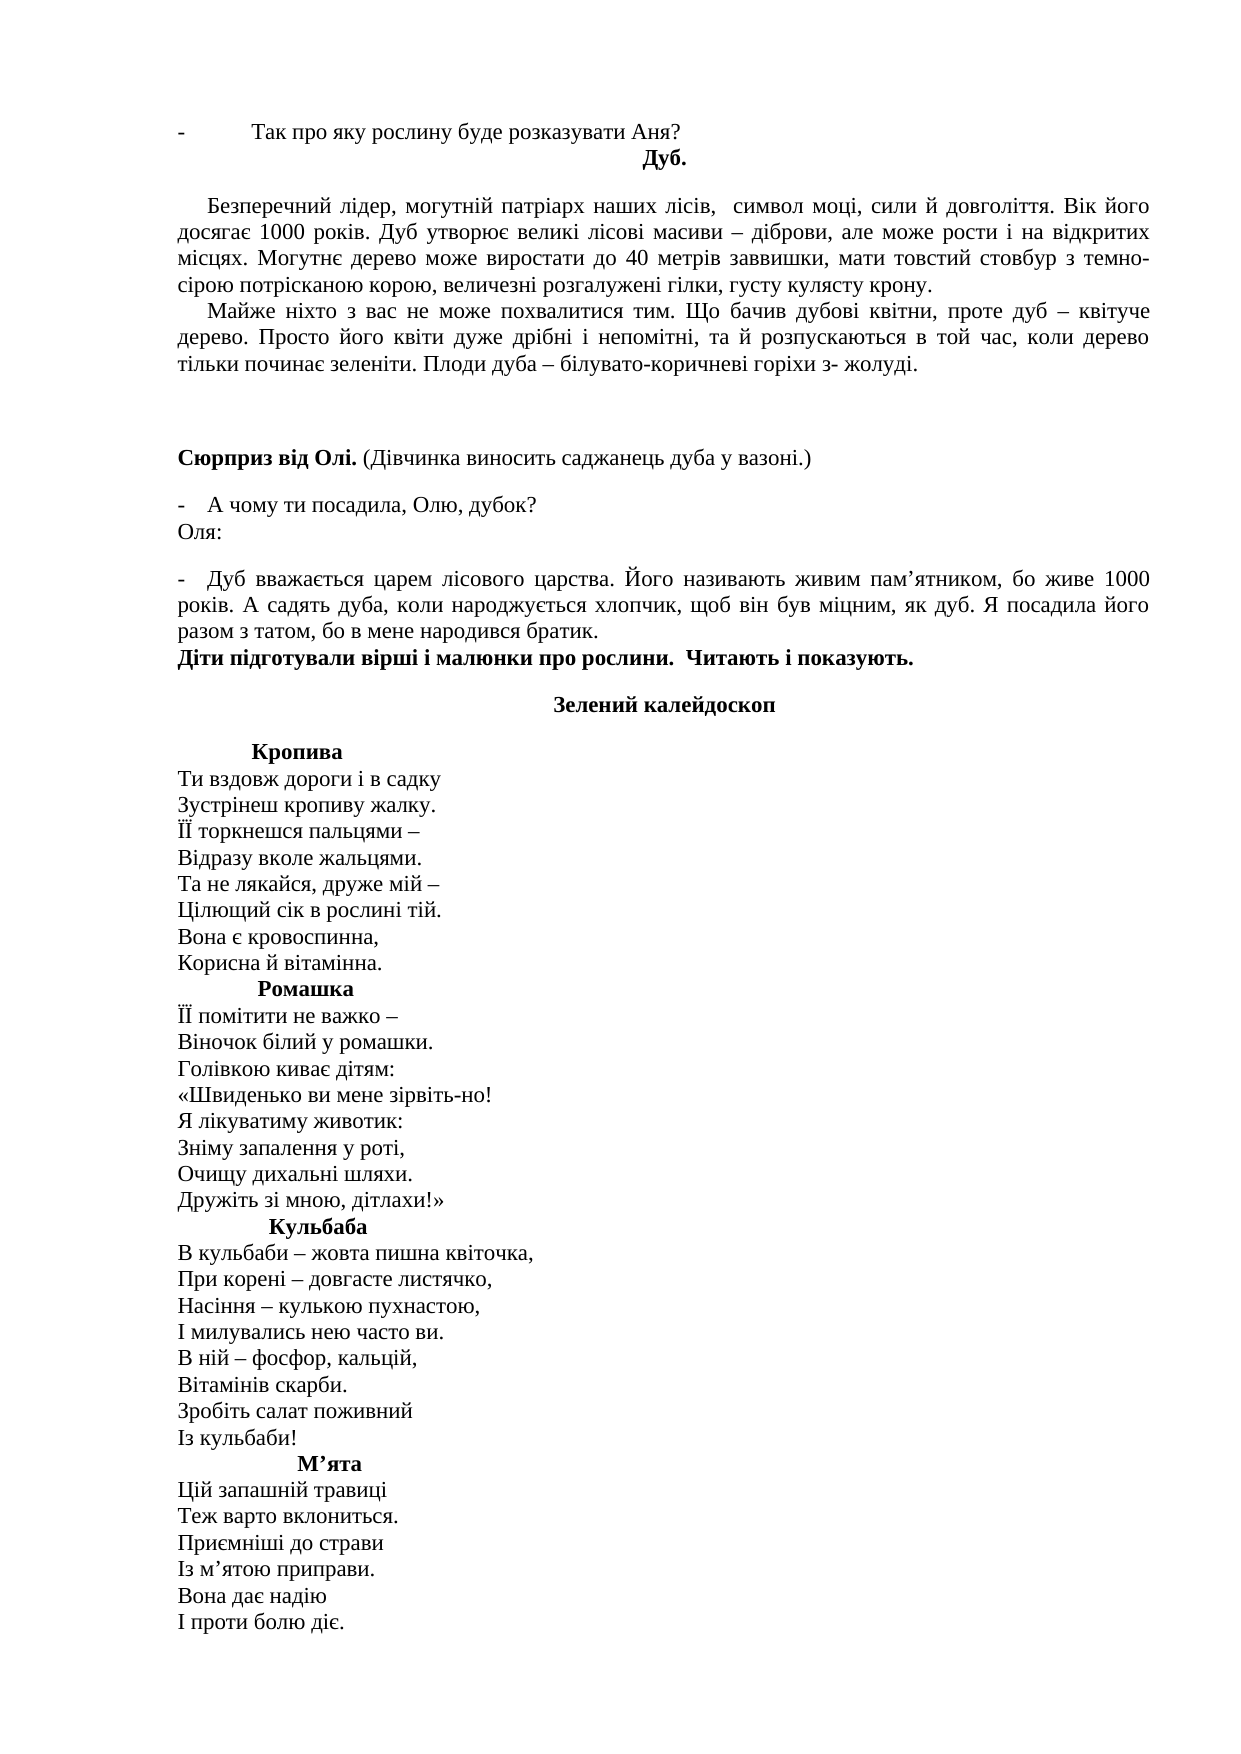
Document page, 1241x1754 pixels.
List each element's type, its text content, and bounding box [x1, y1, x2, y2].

text Зніму запалення у роті, [177, 1134, 1152, 1160]
text Я лікуватиму животик: [177, 1107, 1152, 1134]
text Із кульбаби! [177, 1423, 1152, 1450]
text ЇЇ помітити не важко – [177, 1002, 1152, 1028]
text Ромашка [177, 976, 1152, 1002]
list Дуб вважається царем лісового царства. Його називають живим пам’ятником, бо живе 1000 років. А садять дуба, коли народжується хлопчик, щоб він був міцним, як дуб. Я посадила його разом з татом, бо в мене народився братик. [177, 565, 1152, 644]
text ЇЇ торкнешся пальцями – [177, 817, 1152, 844]
text Із м’ятою приправи. [177, 1555, 1152, 1582]
text В ній – фосфор, кальцій, [177, 1344, 1152, 1371]
text Віночок білий у ромашки. [177, 1028, 1152, 1054]
text Цій запашній травиці [177, 1476, 1152, 1503]
list А чому ти посадила, Олю, дубок? [177, 491, 1152, 518]
text Зелений калейдоскоп [177, 691, 1152, 717]
text Кропива [177, 738, 1152, 765]
text Дружіть зі мною, дітлахи!» [177, 1186, 1152, 1213]
text Діти підготували вірші і малюнки про рослини. Читають і показують. [177, 644, 1152, 670]
text Сюрприз від Олі. (Дівчинка виносить саджанець дуба у вазоні.) [177, 444, 1152, 471]
text Корисна й вітамінна. [177, 949, 1152, 976]
text Очищу дихальні шляхи. [177, 1160, 1152, 1186]
text Голівкою киває дітям: [177, 1054, 1152, 1081]
text І милувались нею часто ви. [177, 1318, 1152, 1344]
text Вона дає надію [177, 1582, 1152, 1608]
text «Швиденько ви мене зірвіть-но! [177, 1081, 1152, 1107]
text Безперечний лідер, могутній патріарх наших лісів, символ моці, сили й довголіття. Вік його досягає 1000 років. Дуб утворює великі лісові масиви – діброви, але може рости і на відкритих місцях. Могутнє дерево може виростати до 40 метрів заввишки, мати товстий стовбур з темно-сірою потрісканою корою, величезні розгалужені гілки, густу кулясту крону. [177, 192, 1152, 297]
text Майже ніхто з вас не може похвалитися тим. Що бачив дубові квітни, проте дуб – квітуче дерево. Просто його квіти дуже дрібні і непомітні, та й розпускаються в той час, коли дерево тільки починає зеленіти. Плоди дуба – білувато-коричневі горіхи з- жолуді. [177, 297, 1152, 376]
text Зустрінеш кропиву жалку. [177, 791, 1152, 817]
text Та не лякайся, друже мій – [177, 870, 1152, 896]
text Насіння – кулькою пухнастою, [177, 1292, 1152, 1318]
text При корені – довгасте листячко, [177, 1265, 1152, 1292]
text Цілющий сік в рослині тій. [177, 896, 1152, 923]
text Ти вздовж дороги і в садку [177, 765, 1152, 791]
text М’ята [177, 1450, 1152, 1476]
text В кульбаби – жовта пишна квіточка, [177, 1239, 1152, 1265]
text І проти болю діє. [177, 1608, 1152, 1634]
text Відразу вколе жальцями. [177, 844, 1152, 870]
list Так про яку рослину буде розказувати Аня? [177, 118, 1152, 144]
text Оля: [177, 518, 1152, 544]
text Теж варто вклониться. [177, 1503, 1152, 1529]
text Приємніші до страви [177, 1529, 1152, 1555]
text Вітамінів скарби. [177, 1371, 1152, 1397]
text Зробіть салат поживний [177, 1397, 1152, 1423]
text Кульбаба [177, 1213, 1152, 1239]
text Вона є кровоспинна, [177, 923, 1152, 949]
text Дуб. [177, 144, 1152, 171]
